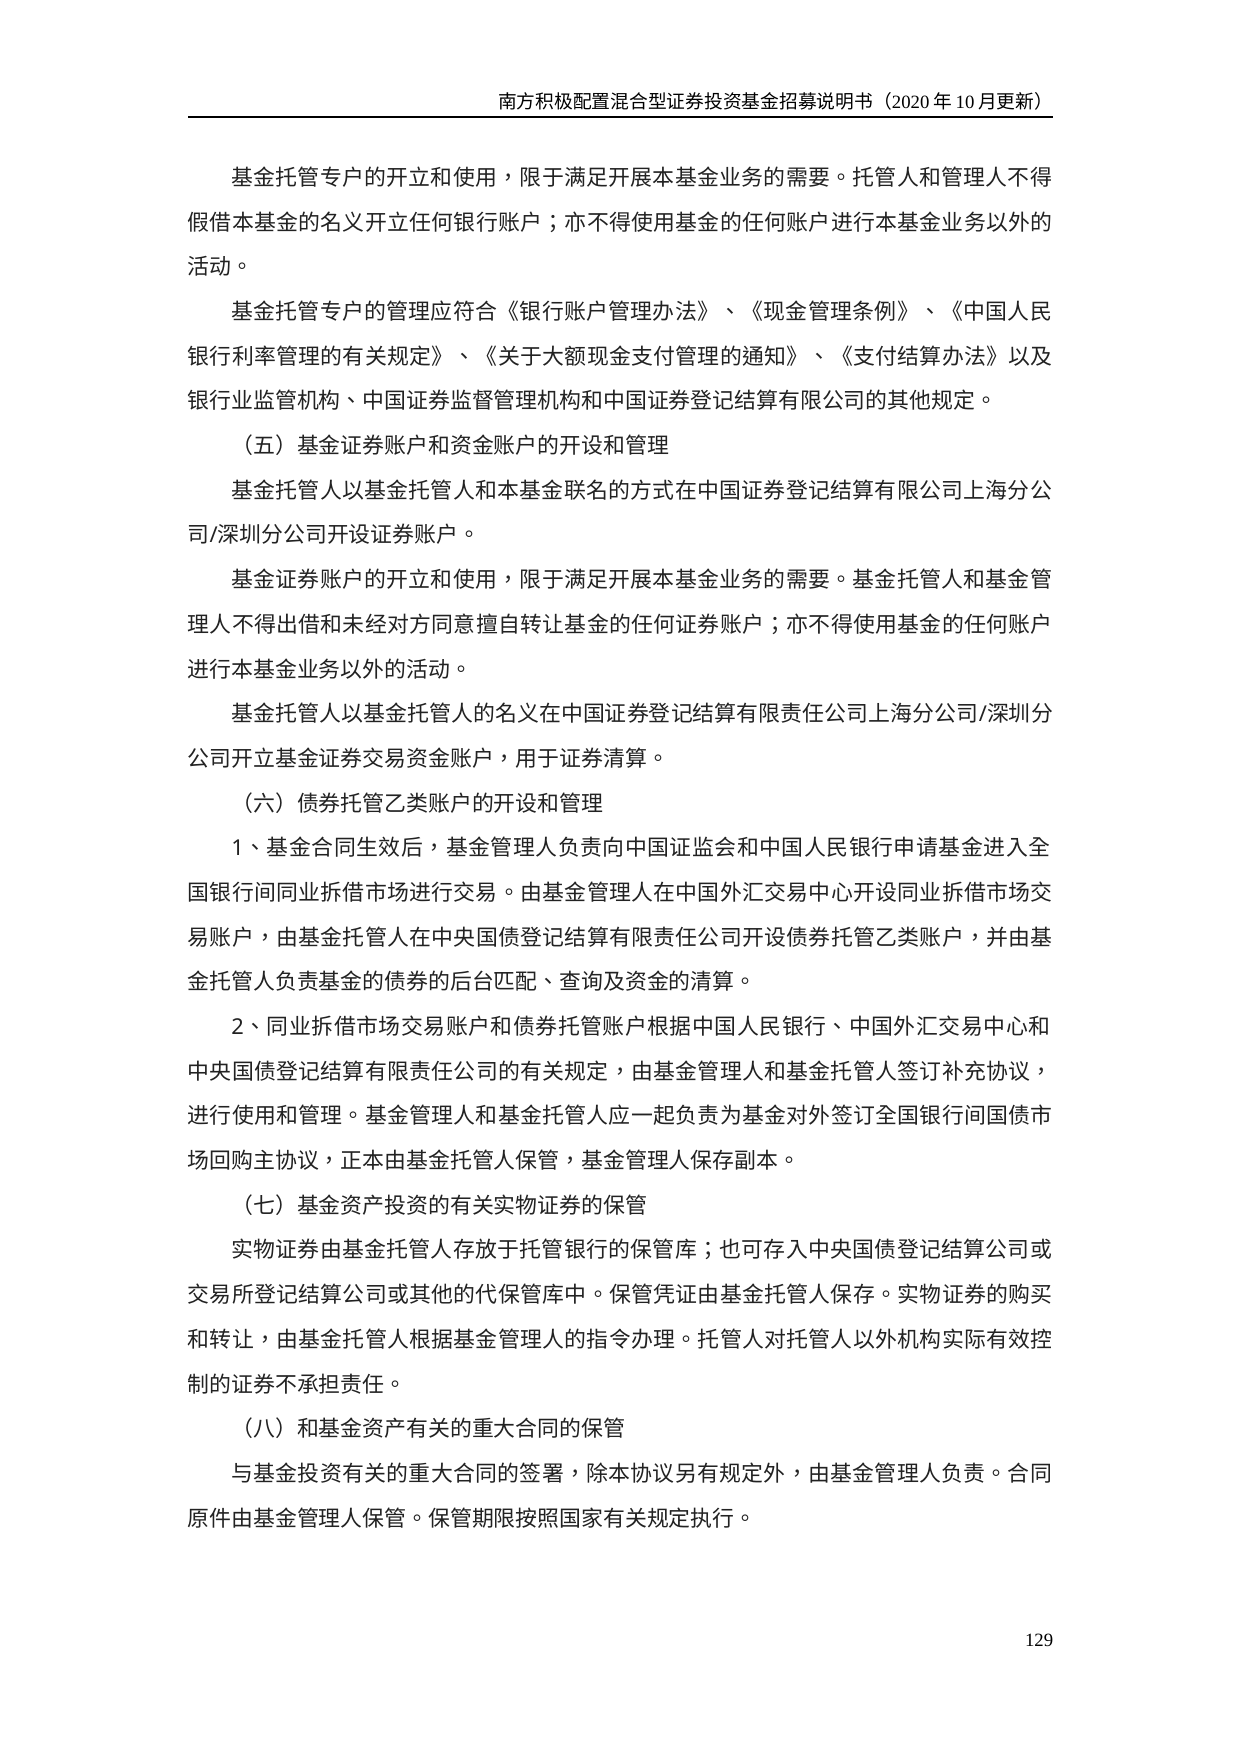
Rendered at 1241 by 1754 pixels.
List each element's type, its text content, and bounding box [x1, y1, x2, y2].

text （七）基金资产投资的有关实物证券的保管 [187, 1190, 1053, 1219]
text 基金托管专户的开立和使用，限于满足开展本基金业务的需要。托管人和管理人不得假借本基金的名义开立任何银行账户；亦不得使用基金的任何账户进行本基金业务以外的活动。 [187, 162, 1053, 281]
text （六）债券托管乙类账户的开设和管理 [187, 788, 1053, 817]
text 2、同业拆借市场交易账户和债券托管账户根据中国人民银行、中国外汇交易中心和中央国债登记结算有限责任公司的有关规定，由基金管理人和基金托管人签订补充协议，进行使用和管理。基金管理人和基金托管人应一起负责为基金对外签订全国银行间国债市场回购主协议，正本由基金托管人保管，基金管理人保存副本。 [187, 1011, 1053, 1175]
text （八）和基金资产有关的重大合同的保管 [187, 1413, 1053, 1443]
text 基金托管专户的管理应符合《银行账户管理办法》、《现金管理条例》、《中国人民银行利率管理的有关规定》、《关于大额现金支付管理的通知》、《支付结算办法》以及银行业监管机构、中国证券监督管理机构和中国证券登记结算有限公司的其他规定。 [187, 296, 1053, 415]
text （五）基金证券账户和资金账户的开设和管理 [187, 430, 1053, 460]
text 实物证券由基金托管人存放于托管银行的保管库；也可存入中央国债登记结算公司或交易所登记结算公司或其他的代保管库中。保管凭证由基金托管人保存。实物证券的购买和转让，由基金托管人根据基金管理人的指令办理。托管人对托管人以外机构实际有效控制的证券不承担责任。 [187, 1234, 1053, 1398]
text 基金托管人以基金托管人和本基金联名的方式在中国证券登记结算有限公司上海分公司/深圳分公司开设证券账户。 [187, 475, 1053, 549]
text 基金托管人以基金托管人的名义在中国证券登记结算有限责任公司上海分公司/深圳分公司开立基金证券交易资金账户，用于证券清算。 [187, 698, 1053, 773]
text 与基金投资有关的重大合同的签署，除本协议另有规定外，由基金管理人负责。合同原件由基金管理人保管。保管期限按照国家有关规定执行。 [187, 1458, 1053, 1532]
text 1、基金合同生效后，基金管理人负责向中国证监会和中国人民银行申请基金进入全国银行间同业拆借市场进行交易。由基金管理人在中国外汇交易中心开设同业拆借市场交易账户，由基金托管人在中央国债登记结算有限责任公司开设债券托管乙类账户，并由基金托管人负责基金的债券的后台匹配、查询及资金的清算。 [187, 832, 1053, 996]
text 基金证券账户的开立和使用，限于满足开展本基金业务的需要。基金托管人和基金管理人不得出借和未经对方同意擅自转让基金的任何证券账户；亦不得使用基金的任何账户进行本基金业务以外的活动。 [187, 564, 1053, 683]
